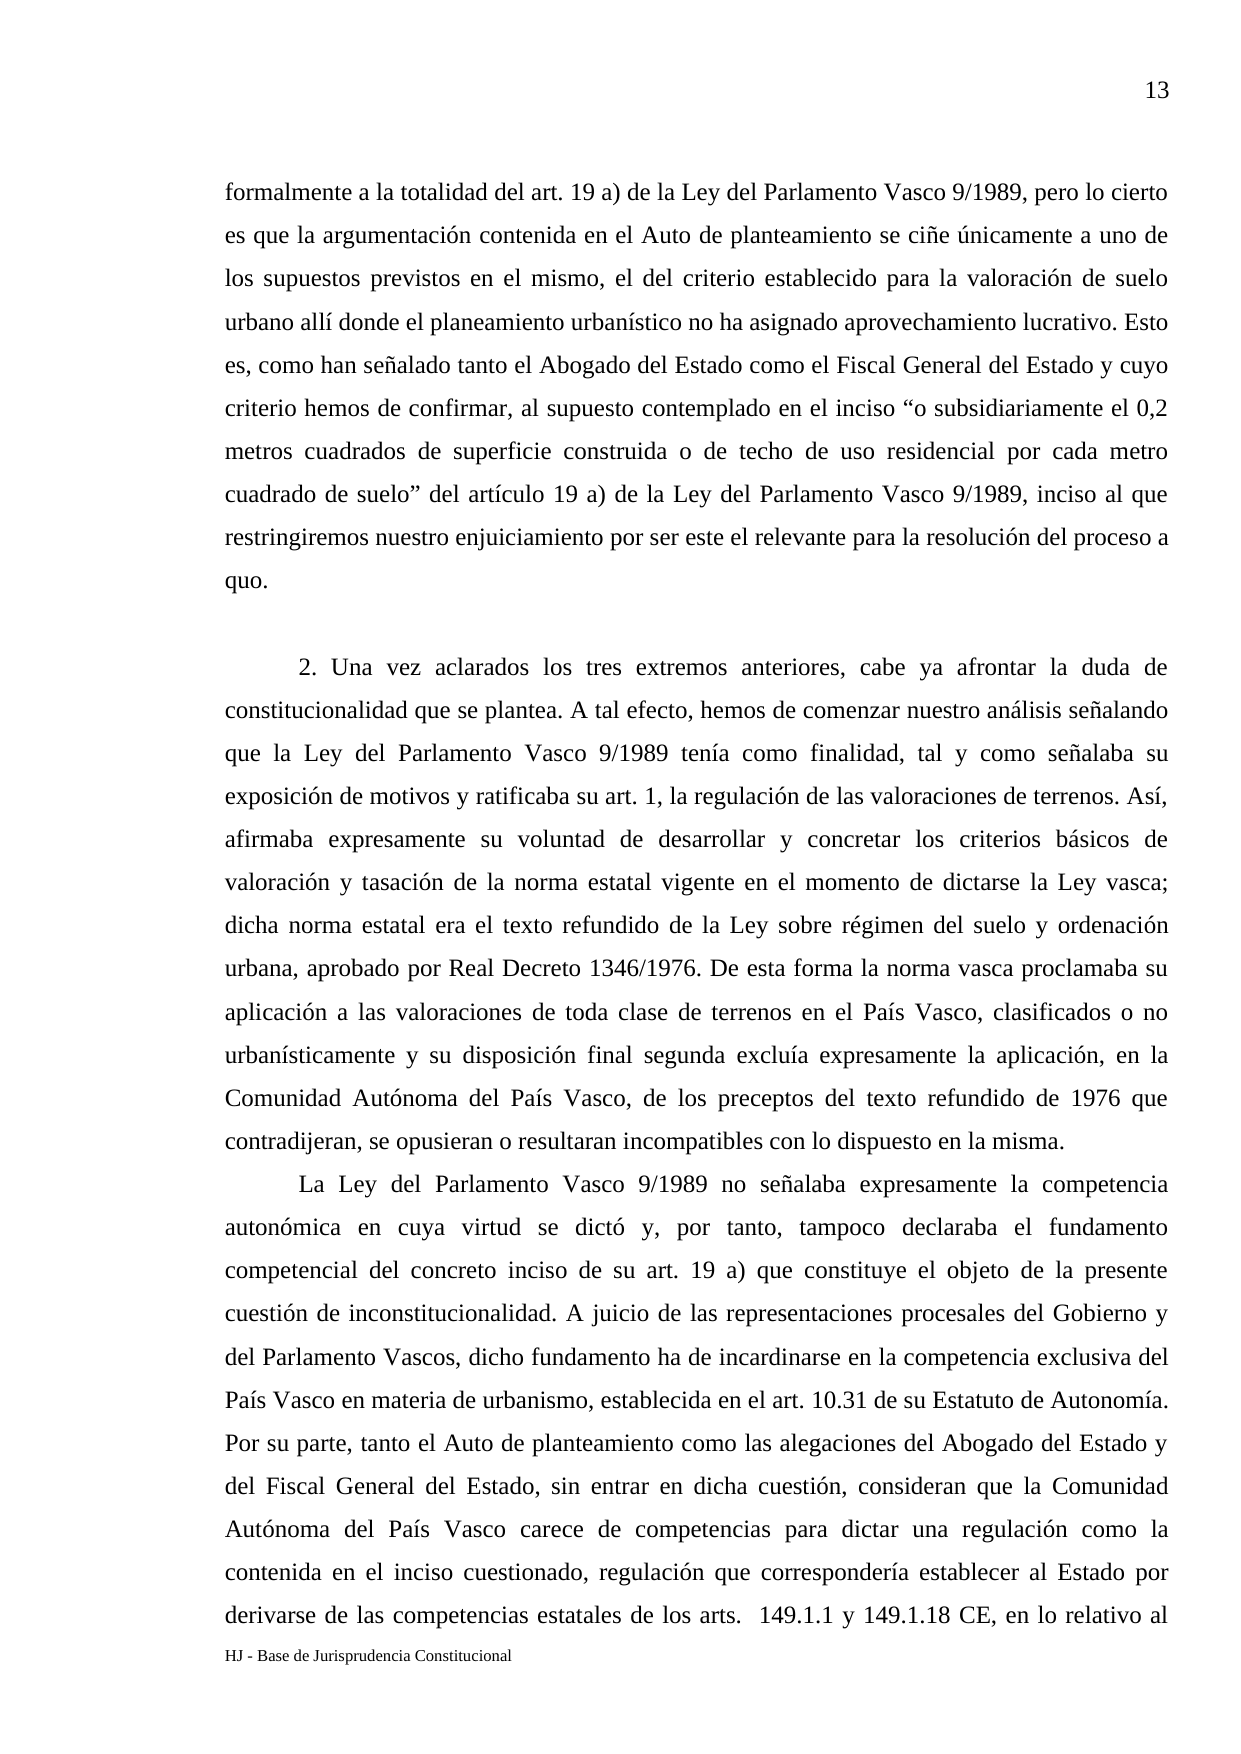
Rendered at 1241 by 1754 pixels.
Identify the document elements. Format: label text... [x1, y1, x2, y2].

text 2. Una vez aclarados los tres extremos anteriores, cabe ya afrontar la duda de constitucionalidad que se plantea. A tal efecto, hemos de comenzar nuestro análisis señalando que la Ley del Parlamento Vasco 9/1989 tenía como finalidad, tal y como señalaba su exposición de motivos y ratificaba su art. 1, la regulación de las valoraciones de terrenos. Así, afirmaba expresamente su voluntad de desarrollar y concretar los criterios básicos de valoración y tasación de la norma estatal vigente en el momento de dictarse la Ley vasca; dicha norma estatal era el texto refundido de la Ley sobre régimen del suelo y ordenación urbana, aprobado por Real Decreto 1346/1976. De esta forma la norma vasca proclamaba su aplicación a las valoraciones de toda clase de terrenos en el País Vasco, clasificados o no urbanísticamente y su disposición final segunda excluía expresamente la aplicación, en la Comunidad Autónoma del País Vasco, de los preceptos del texto refundido de 1976 que contradijeran, se opusieran o resultaran incompatibles con lo dispuesto en la misma. [224, 652, 1169, 1155]
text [224, 1169, 1169, 1629]
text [224, 177, 1169, 594]
